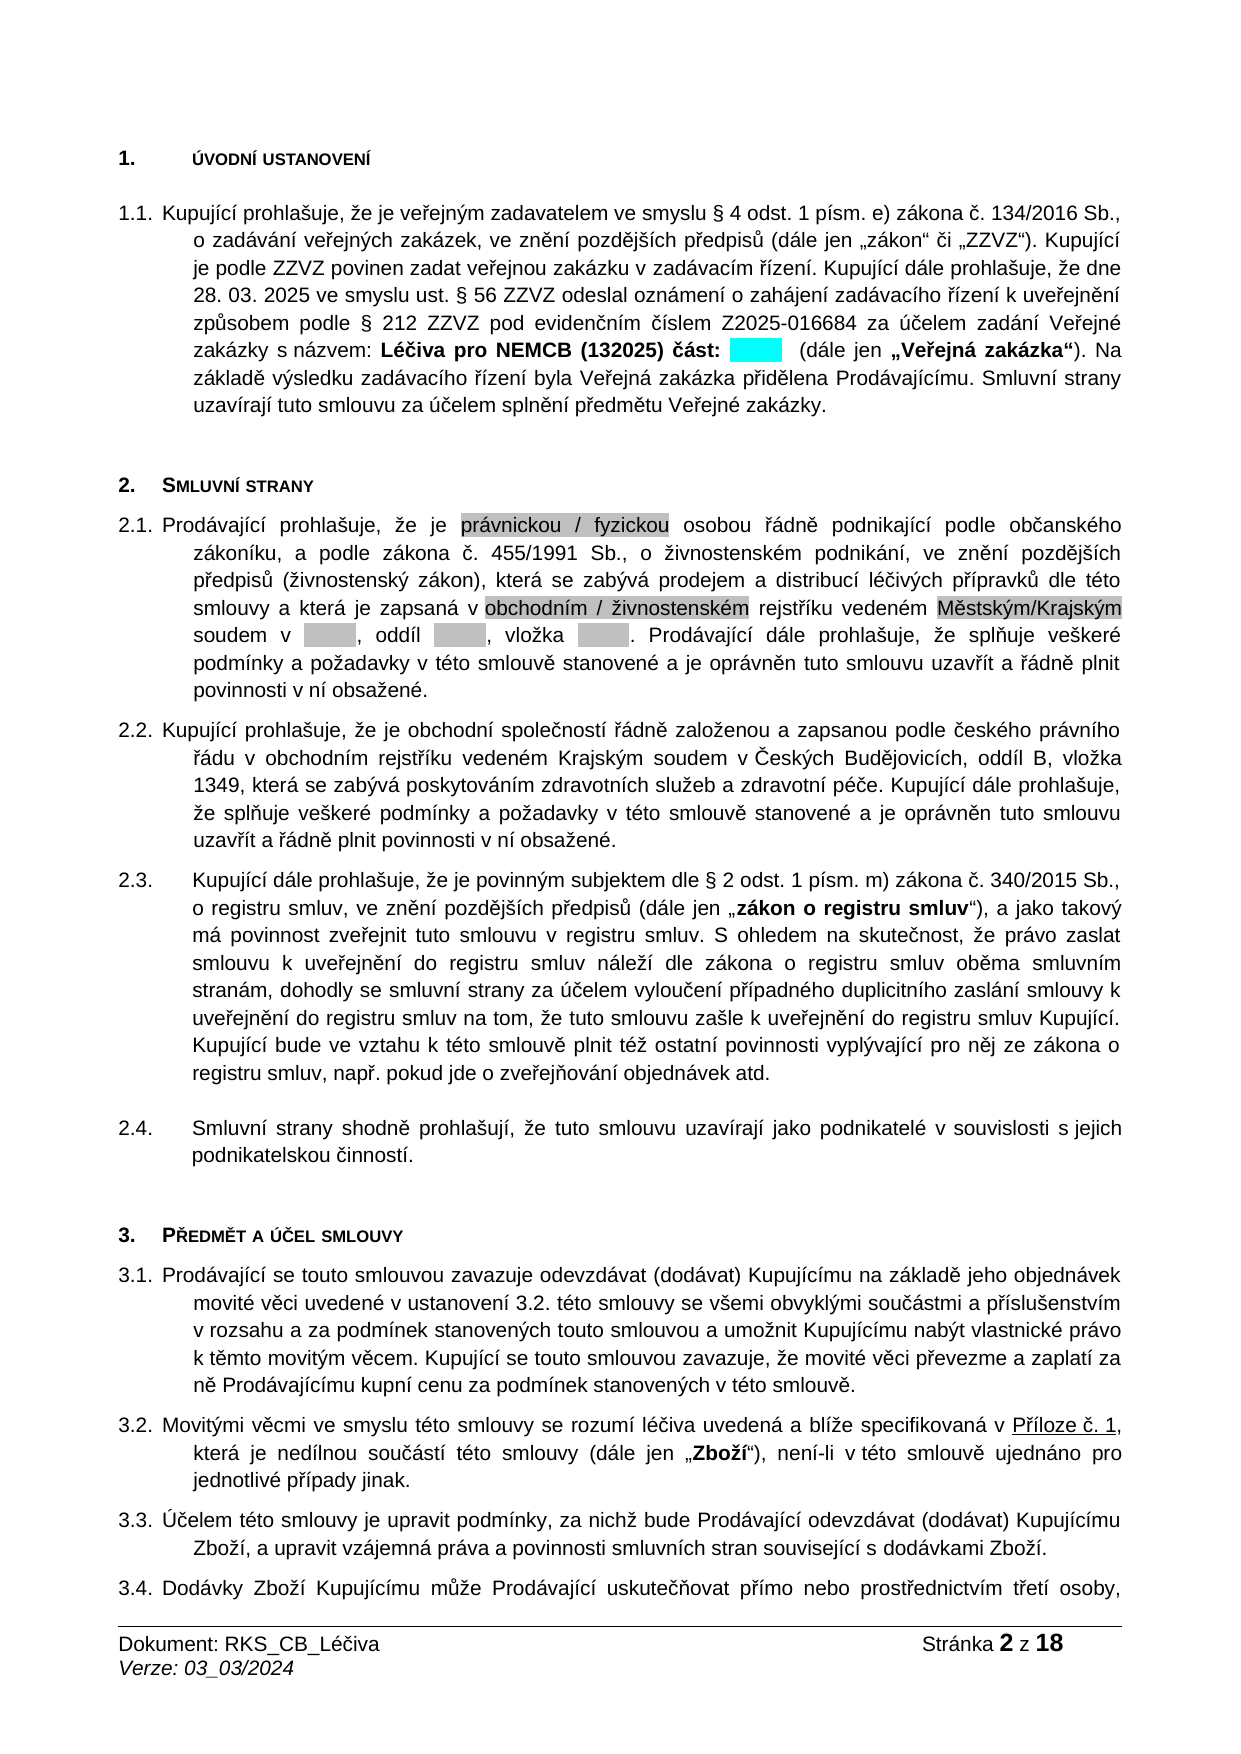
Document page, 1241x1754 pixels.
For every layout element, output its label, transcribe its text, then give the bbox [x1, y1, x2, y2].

subtitle Účelem této smlouvy je upravit podmínky, za nichž bude Prodávající odevzdávat (dodávat) Kupujícímu Zboží, a upravit vzájemná práva a povinnosti smluvních stran související s dodávkami Zboží. [118, 1508, 1122, 1559]
list Kupující prohlašuje, že je veřejným zadavatelem ve smyslu § 4 odst. 1 písm. e) zákona č. 134/2016 Sb., o zadávání veřejných zakázek, ve znění pozdějších předpisů (dále jen „zákon“ či „ZZVZ“). Kupující je podle ZZVZ povinen zadat veřejnou zakázku v zadávacím řízení. Kupující dále prohlašuje, že dne 28. 03. 2025 ve smyslu ust. § 56 ZZVZ odeslal oznámení o zahájení zadávacího řízení k uveřejnění způsobem podle § 212 ZZVZ pod evidenčním číslem Z2025-016684 za účelem zadání Veřejné zakázky s názvem: Léčiva pro NEMCB (132025) část: (dále jen „Veřejná zakázka“). Na základě výsledku zadávacího řízení byla Veřejná zakázka přidělena Prodávajícímu. Smluvní strany uzavírají tuto smlouvu za účelem splnění předmětu Veřejné zakázky. [118, 201, 1122, 417]
text 2.3. Kupující dále prohlašuje, že je povinným subjektem dle § 2 odst. 1 písm. m) zákona č. 340/2015 Sb., o registru smluv, ve znění pozdějších předpisů (dále jen „zákon o registru smluv“), a jako takový má povinnost zveřejnit tuto smlouvu v registru smluv. S ohledem na skutečnost, že právo zaslat smlouvu k uveřejnění do registru smluv náleží dle zákona o registru smluv oběma smluvním stranám, dohodly se smluvní strany za účelem vyloučení případného duplicitního zaslání smlouvy k uveřejnění do registru smluv na tom, že tuto smlouvu zašle k uveřejnění do registru smluv Kupující. Kupující bude ve vztahu k této smlouvě plnit též ostatní povinnosti vyplývající pro něj ze zákona o registru smluv, např. pokud jde o zveřejňování objednávek atd. [118, 868, 1122, 1084]
subtitle Prodávající se touto smlouvou zavazuje odevzdávat (dodávat) Kupujícímu na základě jeho objednávek movité věci uvedené v ustanovení 3.2. této smlouvy se všemi obvyklými součástmi a příslušenstvím v rozsahu a za podmínek stanovených touto smlouvou a umožnit Kupujícímu nabýt vlastnické právo k těmto movitým věcem. Kupující se touto smlouvou zavazuje, že movité věci převezme a zaplatí za ně Prodávajícímu kupní cenu za podmínek stanovených v této smlouvě. [118, 1263, 1122, 1397]
subtitle Smluvní strany [118, 473, 1122, 497]
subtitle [118, 1576, 1122, 1599]
subtitle Prodávající prohlašuje, že je právnickou / fyzickou osobou řádně podnikající podle občanského zákoníku, a podle zákona č. 455/1991 Sb., o živnostenském podnikání, ve znění pozdějších předpisů (živnostenský zákon), která se zabývá prodejem a distribucí léčivých přípravků dle této smlouvy a která je zapsaná v obchodním / živnostenském rejstříku vedeném Městským/Krajským soudem v , oddíl , vložka . Prodávající dále prohlašuje, že splňuje veškeré podmínky a požadavky v této smlouvě stanovené a je oprávněn tuto smlouvu uzavřít a řádně plnit povinnosti v ní obsažené. [118, 513, 1122, 702]
subtitle 2.4. Smluvní strany shodně prohlašují, že tuto smlouvu uzavírají jako podnikatelé v souvislosti s jejich podnikatelskou činností. [118, 1116, 1122, 1167]
subtitle Kupující prohlašuje, že je obchodní společností řádně založenou a zapsanou podle českého právního řádu v obchodním rejstříku vedeném Krajským soudem v Českých Budějovicích, oddíl B, vložka 1349, která se zabývá poskytováním zdravotních služeb a zdravotní péče. Kupující dále prohlašuje, že splňuje veškeré podmínky a požadavky v této smlouvě stanovené a je oprávněn tuto smlouvu uzavřít a řádně plnit povinnosti v ní obsažené. [118, 718, 1122, 852]
subtitle Předmět a účel smlouvy [118, 1223, 1122, 1247]
subtitle Movitými věcmi ve smyslu této smlouvy se rozumí léčiva uvedená a blíže specifikovaná v Příloze č. 1, která je nedílnou součástí této smlouvy (dále jen „Zboží“), není-li v této smlouvě ujednáno pro jednotlivé případy jinak. [118, 1413, 1122, 1492]
text 1. úvodní ustanovení [118, 146, 1122, 169]
